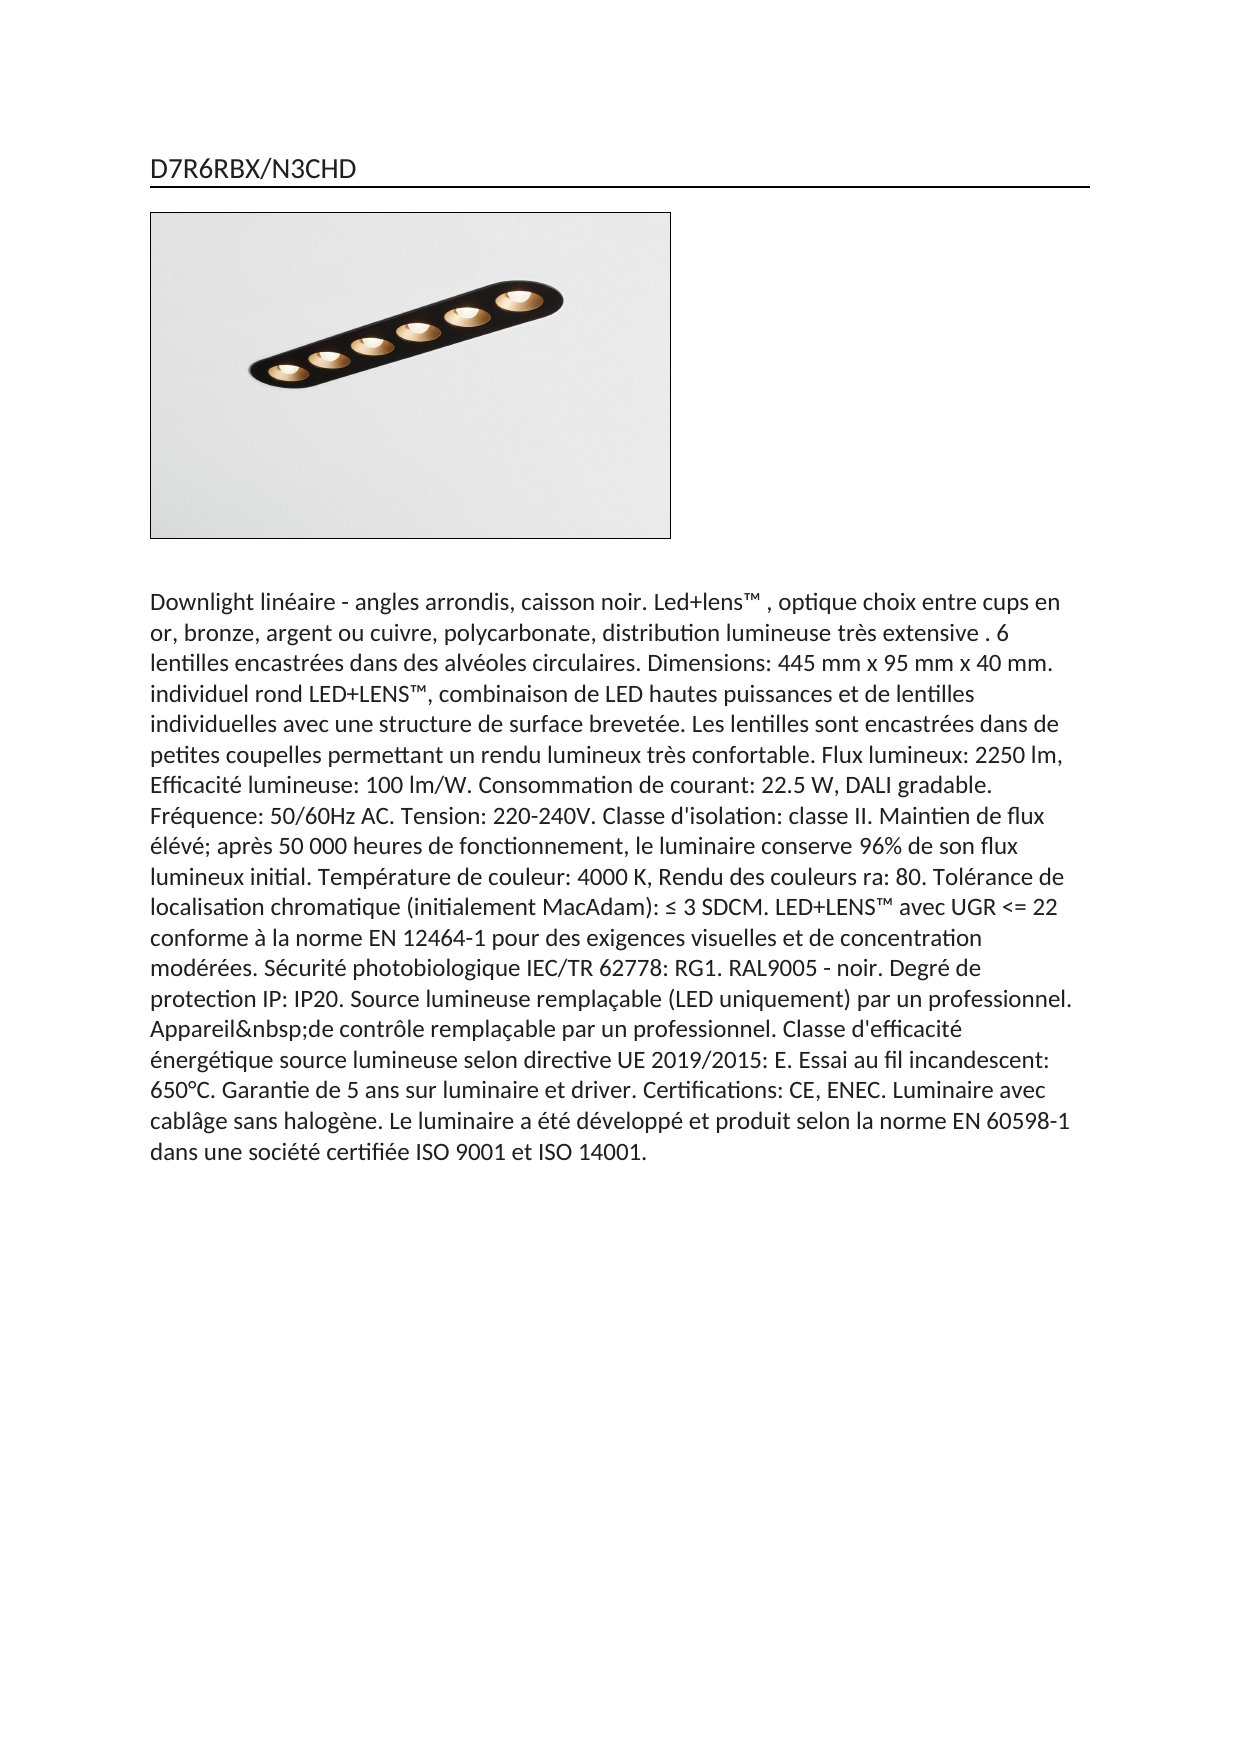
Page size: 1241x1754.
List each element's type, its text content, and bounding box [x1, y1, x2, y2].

text Downlight linéaire - angles arrondis, caisson noir. Led+lens™ , optique choix entre cups en or, bronze, argent ou cuivre, polycarbonate, distribution lumineuse très extensive . 6 lentilles encastrées dans des alvéoles circulaires. Dimensions: 445 mm x 95 mm x 40 mm. individuel rond LED+LENS™, combinaison de LED hautes puissances et de lentilles individuelles avec une structure de surface brevetée. Les lentilles sont encastrées dans de petites coupelles permettant un rendu lumineux très confortable. Flux lumineux: 2250 lm, Efficacité lumineuse: 100 lm/W. Consommation de courant: 22.5 W, DALI gradable. Fréquence: 50/60Hz AC. Tension: 220-240V. Classe d'isolation: classe II. Maintien de flux élévé; après 50 000 heures de fonctionnement, le luminaire conserve 96% de son flux lumineux initial. Température de couleur: 4000 K, Rendu des couleurs ra: 80. Tolérance de localisation chromatique (initialement MacAdam): ≤ 3 SDCM. LED+LENS™ avec UGR <= 22 conforme à la norme EN 12464-1 pour des exigences visuelles et de concentration modérées. Sécurité photobiologique IEC/TR 62778: RG1. RAL9005 - noir. Degré de protection IP: IP20. Source lumineuse remplaçable (LED uniquement) par un professionnel. Appareil&nbsp;de contrôle remplaçable par un professionnel. Classe d'efficacité énergétique source lumineuse selon directive UE 2019/2015: E. Essai au fil incandescent: 650°C. Garantie de 5 ans sur luminaire et driver. Certifications: CE, ENEC. Luminaire avec cablâge sans halogène. Le luminaire a été développé et produit selon la norme EN 60598-1 dans une société certifiée ISO 9001 et ISO 14001. [150, 586, 1090, 1166]
text D7R6RBX/N3CHD [150, 150, 1090, 186]
picture [151, 213, 670, 538]
